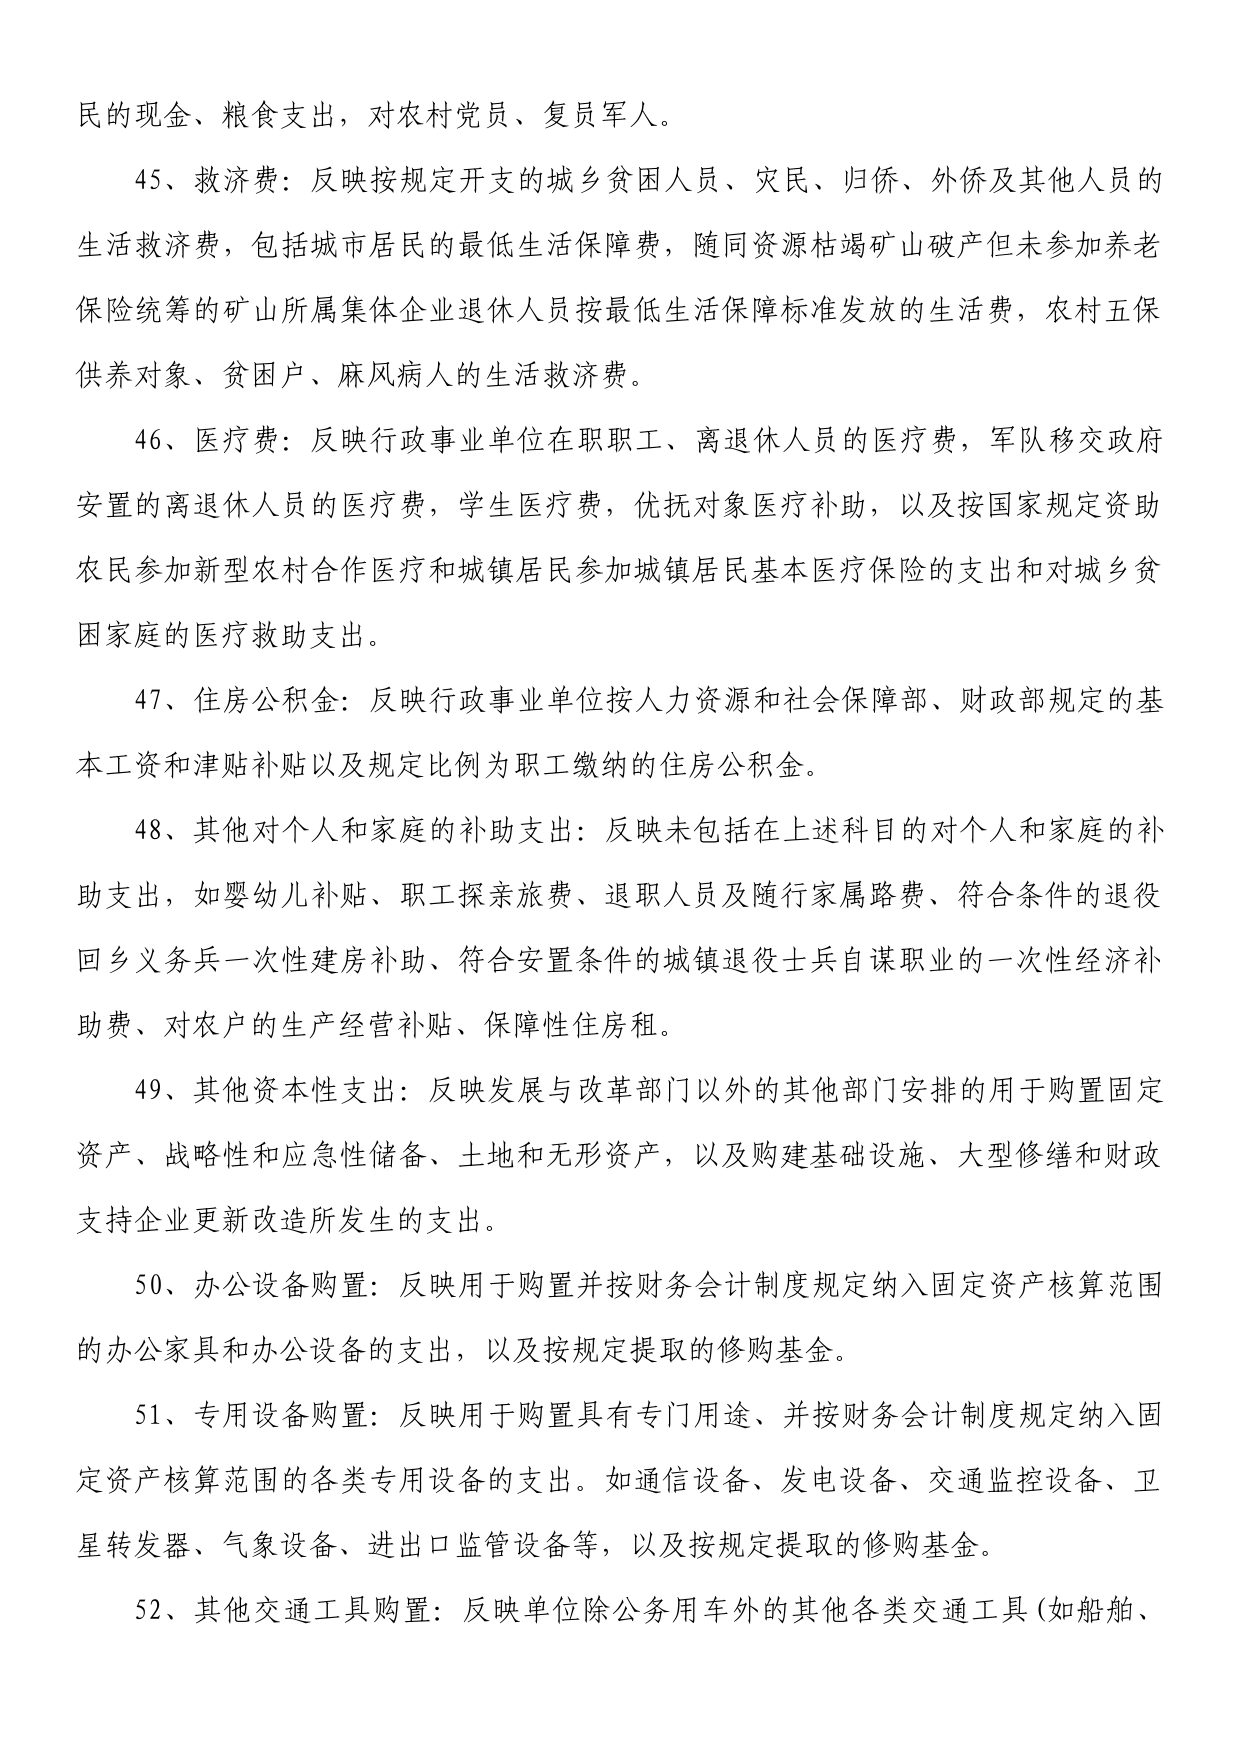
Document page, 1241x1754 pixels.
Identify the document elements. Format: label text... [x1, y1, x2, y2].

text 47、住房公积金：反映行政事业单位按人力资源和社会保障部、财政部规定的基本工资和津贴补贴以及规定比例为职工缴纳的住房公积金。 [75, 666, 1165, 796]
text 46、医疗费：反映行政事业单位在职职工、离退休人员的医疗费，军队移交政府安置的离退休人员的医疗费，学生医疗费，优抚对象医疗补助，以及按国家规定资助农民参加新型农村合作医疗和城镇居民参加城镇居民基本医疗保险的支出和对城乡贫困家庭的医疗救助支出。 [75, 406, 1165, 666]
text 49、其他资本性支出：反映发展与改革部门以外的其他部门安排的用于购置固定资产、战略性和应急性储备、土地和无形资产，以及购建基础设施、大型修缮和财政支持企业更新改造所发生的支出。 [75, 1056, 1165, 1251]
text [75, 81, 1165, 146]
text 48、其他对个人和家庭的补助支出：反映未包括在上述科目的对个人和家庭的补助支出，如婴幼儿补贴、职工探亲旅费、退职人员及随行家属路费、符合条件的退役回乡义务兵一次性建房补助、符合安置条件的城镇退役士兵自谋职业的一次性经济补助费、对农户的生产经营补贴、保障性住房租。 [75, 796, 1165, 1056]
text 45、救济费：反映按规定开支的城乡贫困人员、灾民、归侨、外侨及其他人员的生活救济费，包括城市居民的最低生活保障费，随同资源枯竭矿山破产但未参加养老保险统筹的矿山所属集体企业退休人员按最低生活保障标准发放的生活费，农村五保供养对象、贫困户、麻风病人的生活救济费。 [75, 146, 1165, 406]
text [75, 1576, 1165, 1641]
text 50、办公设备购置：反映用于购置并按财务会计制度规定纳入固定资产核算范围的办公家具和办公设备的支出，以及按规定提取的修购基金。 [75, 1251, 1165, 1381]
text 51、专用设备购置：反映用于购置具有专门用途、并按财务会计制度规定纳入固定资产核算范围的各类专用设备的支出。如通信设备、发电设备、交通监控设备、卫星转发器、气象设备、进出口监管设备等，以及按规定提取的修购基金。 [75, 1381, 1165, 1576]
